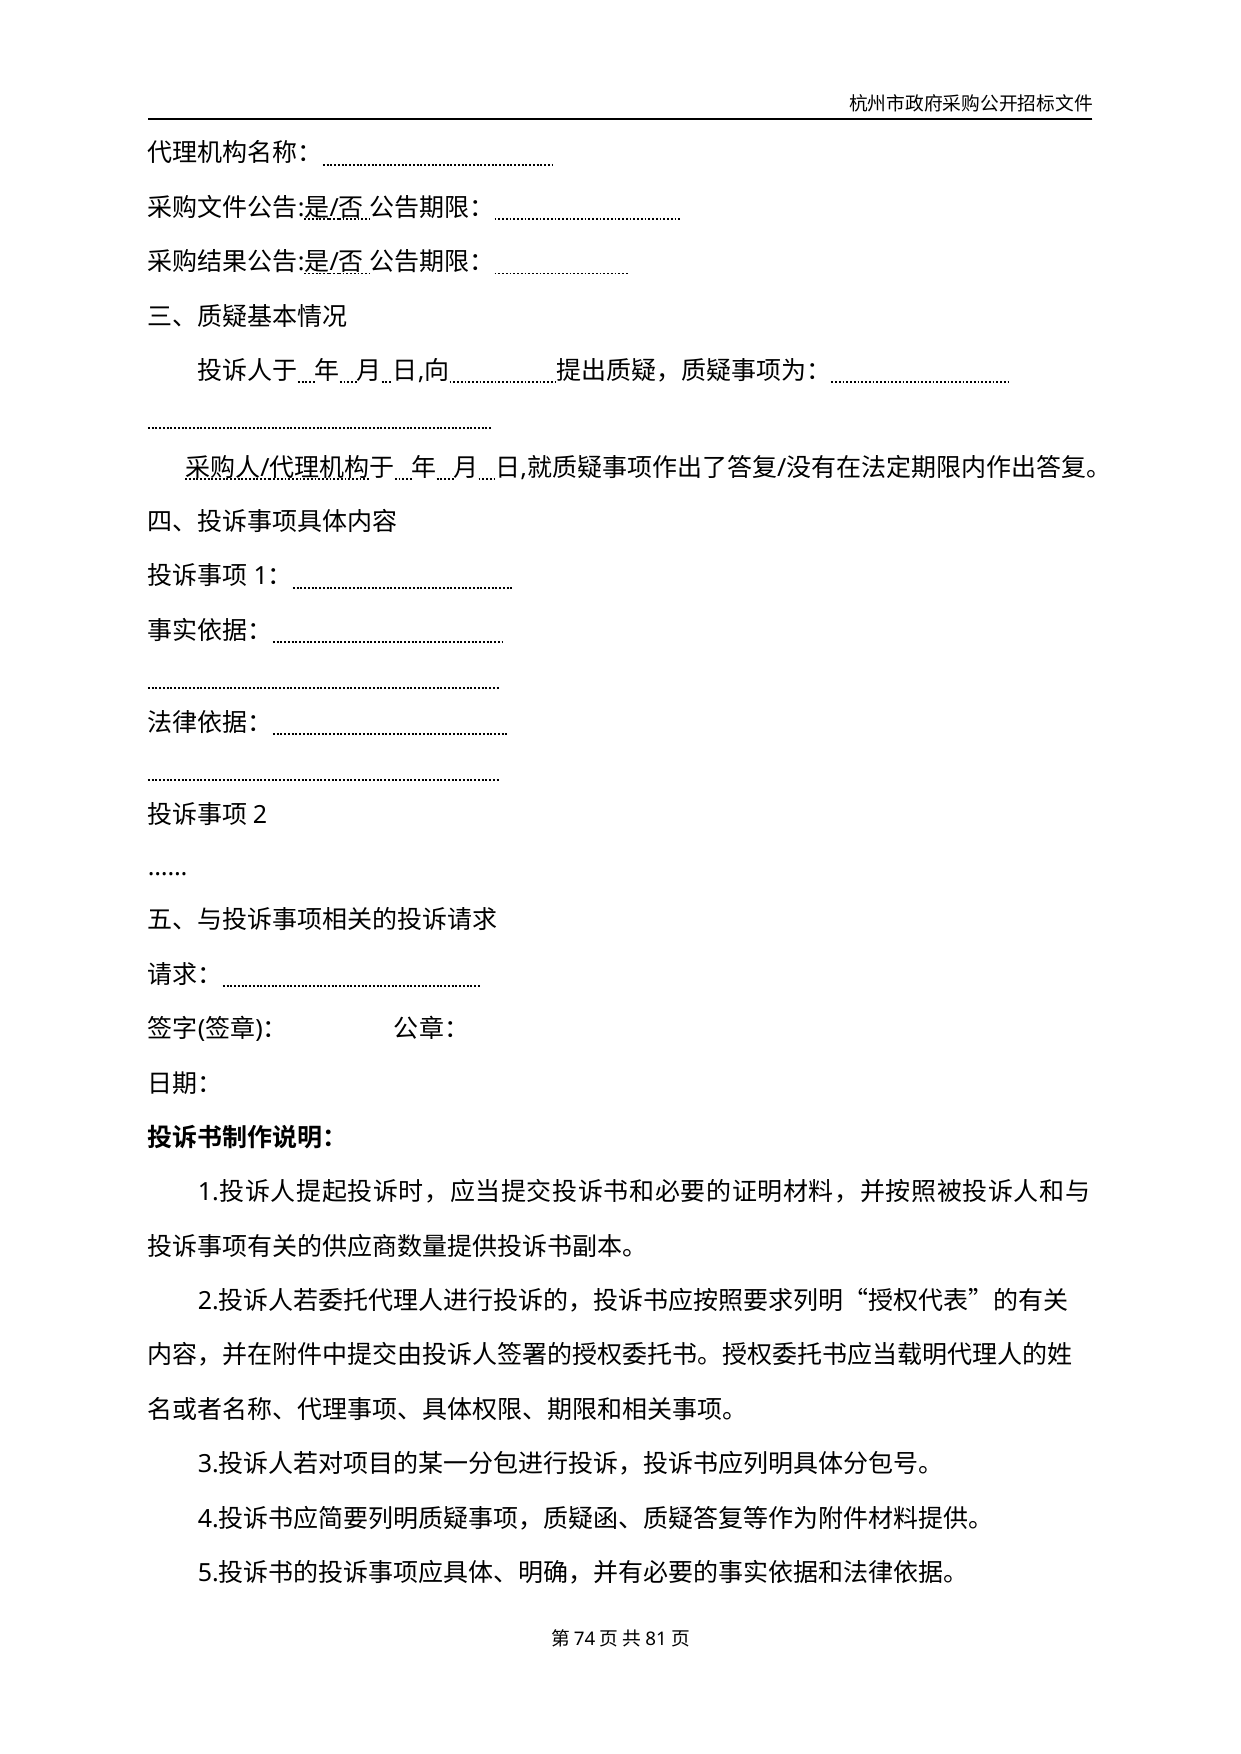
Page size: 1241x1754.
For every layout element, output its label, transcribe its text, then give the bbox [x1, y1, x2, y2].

text 法律依据： [148, 702, 1092, 738]
text 采购人/代理机构于 年 月 日,就质疑事项作出了答复/没有在法定期限内作出答复。 [148, 447, 1092, 483]
text 代理机构名称： [148, 133, 1092, 169]
text 1.投诉人提起投诉时，应当提交投诉书和必要的证明材料，并按照被投诉人和与投诉事项有关的供应商数量提供投诉书副本。 [148, 1172, 1092, 1262]
text 签字(签章)： 公章： [148, 1009, 1092, 1045]
text 投诉事项 1： [148, 556, 1092, 592]
text 投诉书制作说明： [148, 1117, 1092, 1154]
text 五、与投诉事项相关的投诉请求 [148, 900, 1092, 936]
text 三、质疑基本情况 [148, 296, 1092, 332]
text 日期： [148, 1063, 1092, 1099]
text 投诉事项2 [148, 794, 1092, 831]
text 4.投诉书应简要列明质疑事项，质疑函、质疑答复等作为附件材料提供。 [148, 1498, 1092, 1534]
text 采购结果公告:是/否 公告期限： [148, 242, 1092, 278]
text 采购文件公告:是/否 公告期限： [148, 187, 1092, 223]
text 5.投诉书的投诉事项应具体、明确，并有必要的事实依据和法律依据。 [148, 1552, 1092, 1589]
text 请求： [148, 954, 1092, 991]
text …… [148, 849, 1092, 883]
text 投诉人于 年 月 日,向 提出质疑，质疑事项为： [148, 350, 1092, 387]
text 2.投诉人若委托代理人进行投诉的，投诉书应按照要求列明“授权代表”的有关内容，并在附件中提交由投诉人签署的授权委托书。授权委托书应当载明代理人的姓名或者名称、代理事项、具体权限、期限和相关事项。 [148, 1281, 1092, 1426]
text 四、投诉事项具体内容 [148, 501, 1092, 538]
text 事实依据： [148, 610, 1092, 646]
text 3.投诉人若对项目的某一分包进行投诉，投诉书应列明具体分包号。 [148, 1444, 1092, 1480]
